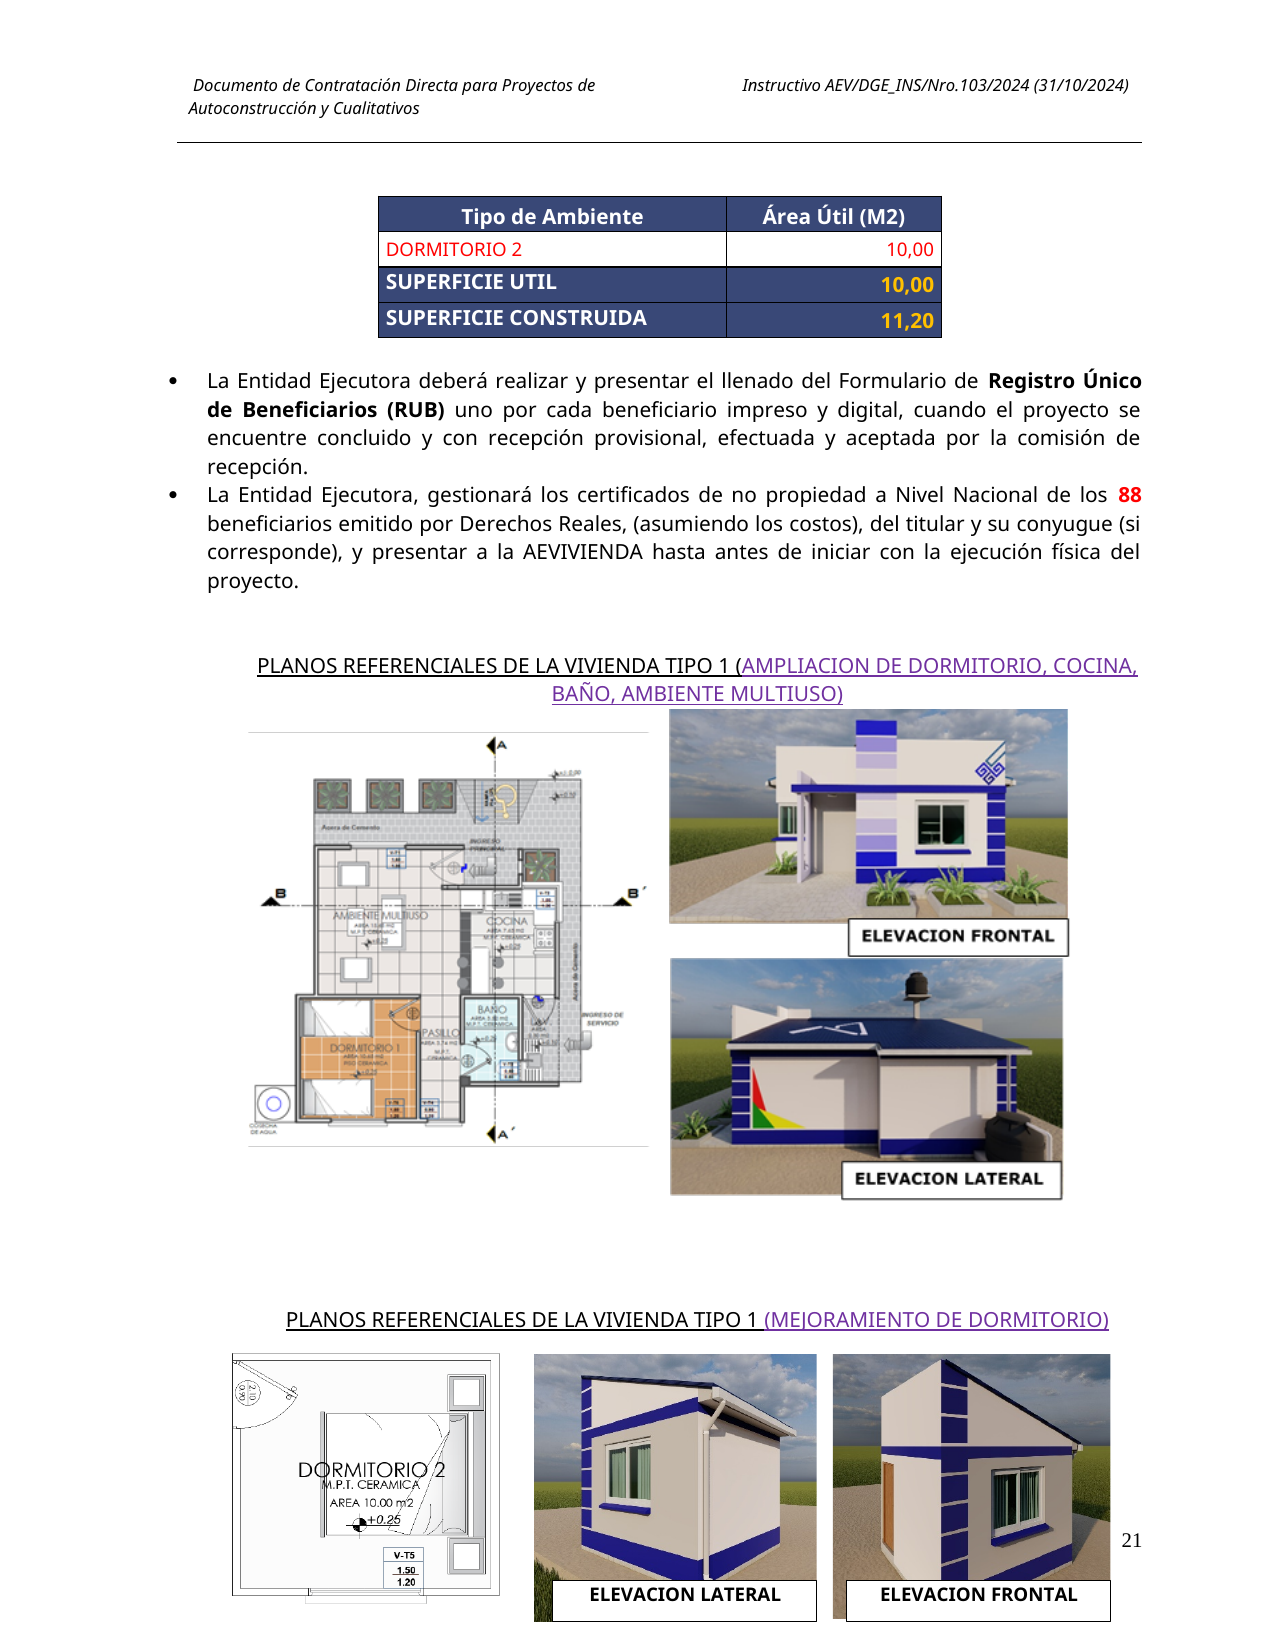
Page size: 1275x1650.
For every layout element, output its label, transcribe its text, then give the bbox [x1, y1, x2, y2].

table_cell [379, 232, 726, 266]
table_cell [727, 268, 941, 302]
picture [832, 1354, 1111, 1619]
list La Entidad Ejecutora deberá realizar y presentar el llenado del Formulario de Registro Único de Beneficiarios (RUB) uno por cada beneficiario impreso y digital, cuando el proyecto se encuentre concluido y con recepción provisional, efectuada y aceptada por la comisión de recepción. [169, 367, 1142, 480]
picture [534, 1354, 817, 1622]
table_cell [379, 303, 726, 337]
list PLANOS REFERENCIALES DE LA VIVIENDA TIPO 1 (AMPLIACION DE DORMITORIO, COCINA, BAÑO, AMBIENTE MULTIUSO) [252, 651, 1142, 708]
list PLANOS REFERENCIALES DE LA VIVIENDA TIPO 1 (MEJORAMIENTO DE DORMITORIO) [252, 1305, 1142, 1333]
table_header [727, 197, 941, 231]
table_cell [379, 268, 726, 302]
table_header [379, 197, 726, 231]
picture [248, 709, 1072, 1205]
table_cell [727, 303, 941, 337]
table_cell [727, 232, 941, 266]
picture [227, 1349, 506, 1606]
list La Entidad Ejecutora, gestionará los certificados de no propiedad a Nivel Nacional de los 88 beneficiarios emitido por Derechos Reales, (asumiendo los costos), del titular y su conyugue (si corresponde), y presentar a la AEVIVIENDA hasta antes de iniciar con la ejecución física del proyecto. [169, 480, 1142, 594]
